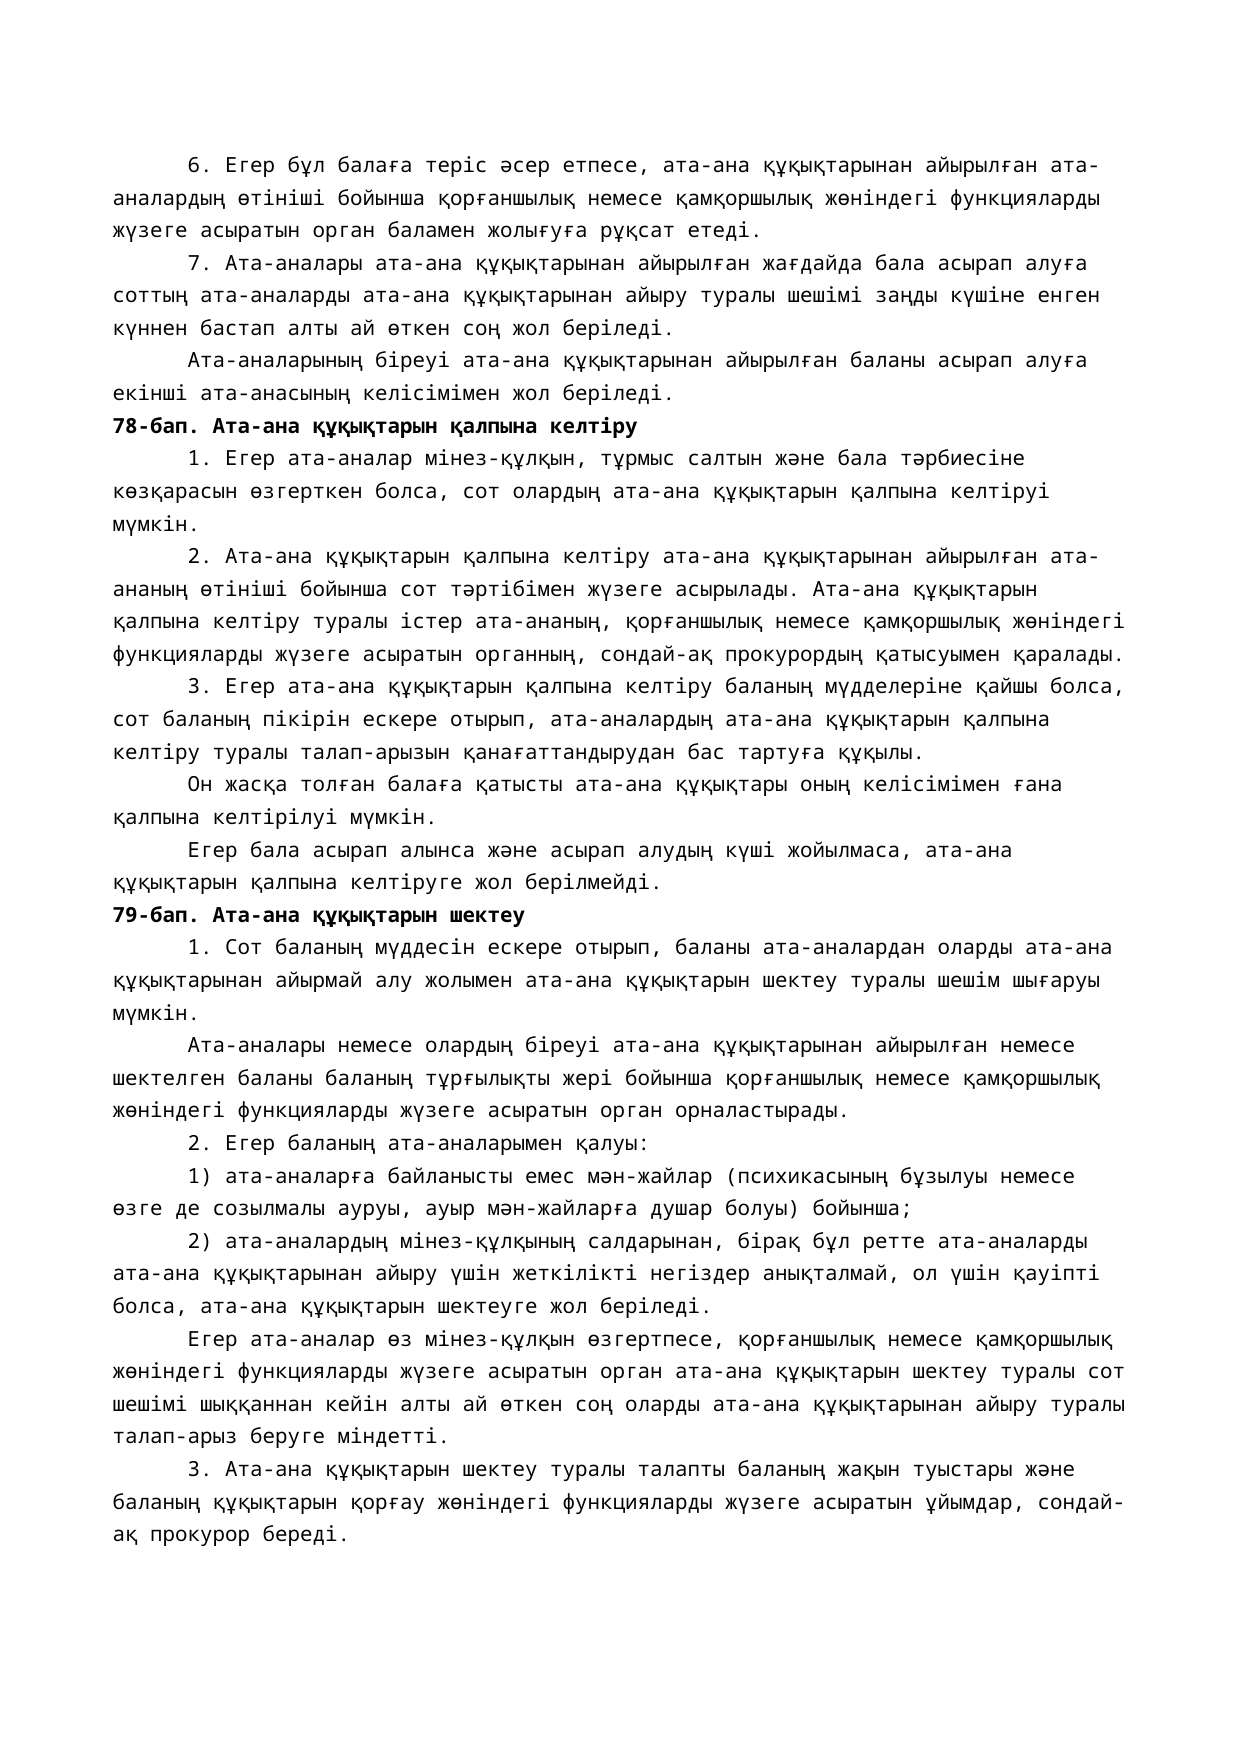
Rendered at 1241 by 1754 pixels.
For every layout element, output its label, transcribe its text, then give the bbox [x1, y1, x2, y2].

text 79-бап. Ата-ана құқықтарын шектеу [112, 900, 1128, 928]
text Егер бала асырап алынса және асырап алудың күшi жойылмаса, ата-ана құқықтарын қалпына келтiруге жол берiлмейдi. [112, 835, 1128, 896]
text 1. Егер ата-аналар мiнез-құлқын, тұрмыс салтын және бала тәрбиесіне көзқарасын өзгерткен болса, сот олардың ата-ана құқықтарын қалпына келтiруi мүмкiн. [112, 443, 1128, 537]
text 2. Егер баланың ата-аналарымен қалуы: [112, 1128, 1128, 1157]
text 3. Ата-ана құқықтарын шектеу туралы талапты баланың жақын туыстары және баланың құқықтарын қорғау жөніндегі функцияларды жүзеге асыратын ұйымдар, сондай-ақ прокурор береді. [112, 1454, 1128, 1548]
text 1) ата-аналарға байланысты емес мән-жайлар (психикасының бұзылуы немесе өзге де созылмалы ауруы, ауыр мән-жайларға душар болуы) бойынша; [112, 1161, 1128, 1222]
text 1. Сот баланың мүддесiн ескере отырып, баланы ата-аналардан оларды ата-ана құқықтарынан айырмай алу жолымен ата-ана құқықтарын шектеу туралы шешiм шығаруы мүмкін. [112, 932, 1128, 1026]
text Ата-аналарының біреуі ата-ана құқықтарынан айырылған баланы асырап алуға екінші ата-анасының келісімімен жол беріледі. [112, 346, 1128, 407]
text 2) ата-аналардың мінез-құлқының салдарынан, бірақ бұл ретте ата-аналарды ата-ана құқықтарынан айыру үшін жеткілікті негіздер анықталмай, ол үшін қауіпті болса, ата-ана құқықтарын шектеуге жол беріледі. [112, 1226, 1128, 1319]
text 78-бап. Ата-ана құқықтарын қалпына келтіру [112, 411, 1128, 439]
text Ата-аналары немесе олардың біреуі ата-ана құқықтарынан айырылған немесе шектелген баланы баланың тұрғылықты жері бойынша қорғаншылық немесе қамқоршылық жөніндегі функцияларды жүзеге асыратын орган орналастырады. [112, 1030, 1128, 1124]
text 3. Егер ата-ана құқықтарын қалпына келтiру баланың мүдделерiне қайшы болса, сот баланың пiкiрiн ескере отырып, ата-аналардың ата-ана құқықтарын қалпына келтiру туралы талап-арызын қанағаттандырудан бас тартуға құқылы. [112, 672, 1128, 765]
text 6. Егер бұл балаға теріс әсер етпесе, ата-ана құқықтарынан айырылған ата-аналардың өтініші бойынша қорғаншылық немесе қамқоршылық жөніндегі функцияларды жүзеге асыратын орган баламен жолығуға рұқсат етеді. [112, 150, 1128, 244]
text Егер ата-аналар өз мінез-құлқын өзгертпесе, қорғаншылық немесе қамқоршылық жөніндегі функцияларды жүзеге асыратын орган ата-ана құқықтарын шектеу туралы сот шешімі шыққаннан кейін алты ай өткен соң оларды ата-ана құқықтарынан айыру туралы талап-арыз беруге міндетті. [112, 1324, 1128, 1450]
text 7. Ата-аналары ата-ана құқықтарынан айырылған жағдайда бала асырап алуға соттың ата-аналарды ата-ана құқықтарынан айыру туралы шешімі заңды күшіне енген күннен бастап алты ай өткен соң жол берiледi. [112, 248, 1128, 341]
text 2. Ата-ана құқықтарын қалпына келтiру ата-ана құқықтарынан айырылған ата-ананың өтініші бойынша сот тәртiбiмен жүзеге асырылады. Ата-ана құқықтарын қалпына келтiру туралы iстер ата-ананың, қорғаншылық немесе қамқоршылық жөніндегі функцияларды жүзеге асыратын органның, сондай-ақ прокурордың қатысуымен қаралады. [112, 541, 1128, 667]
text Он жасқа толған балаға қатысты ата-ана құқықтары оның келiсiмiмен ғана қалпына келтiрілуі мүмкiн. [112, 769, 1128, 831]
